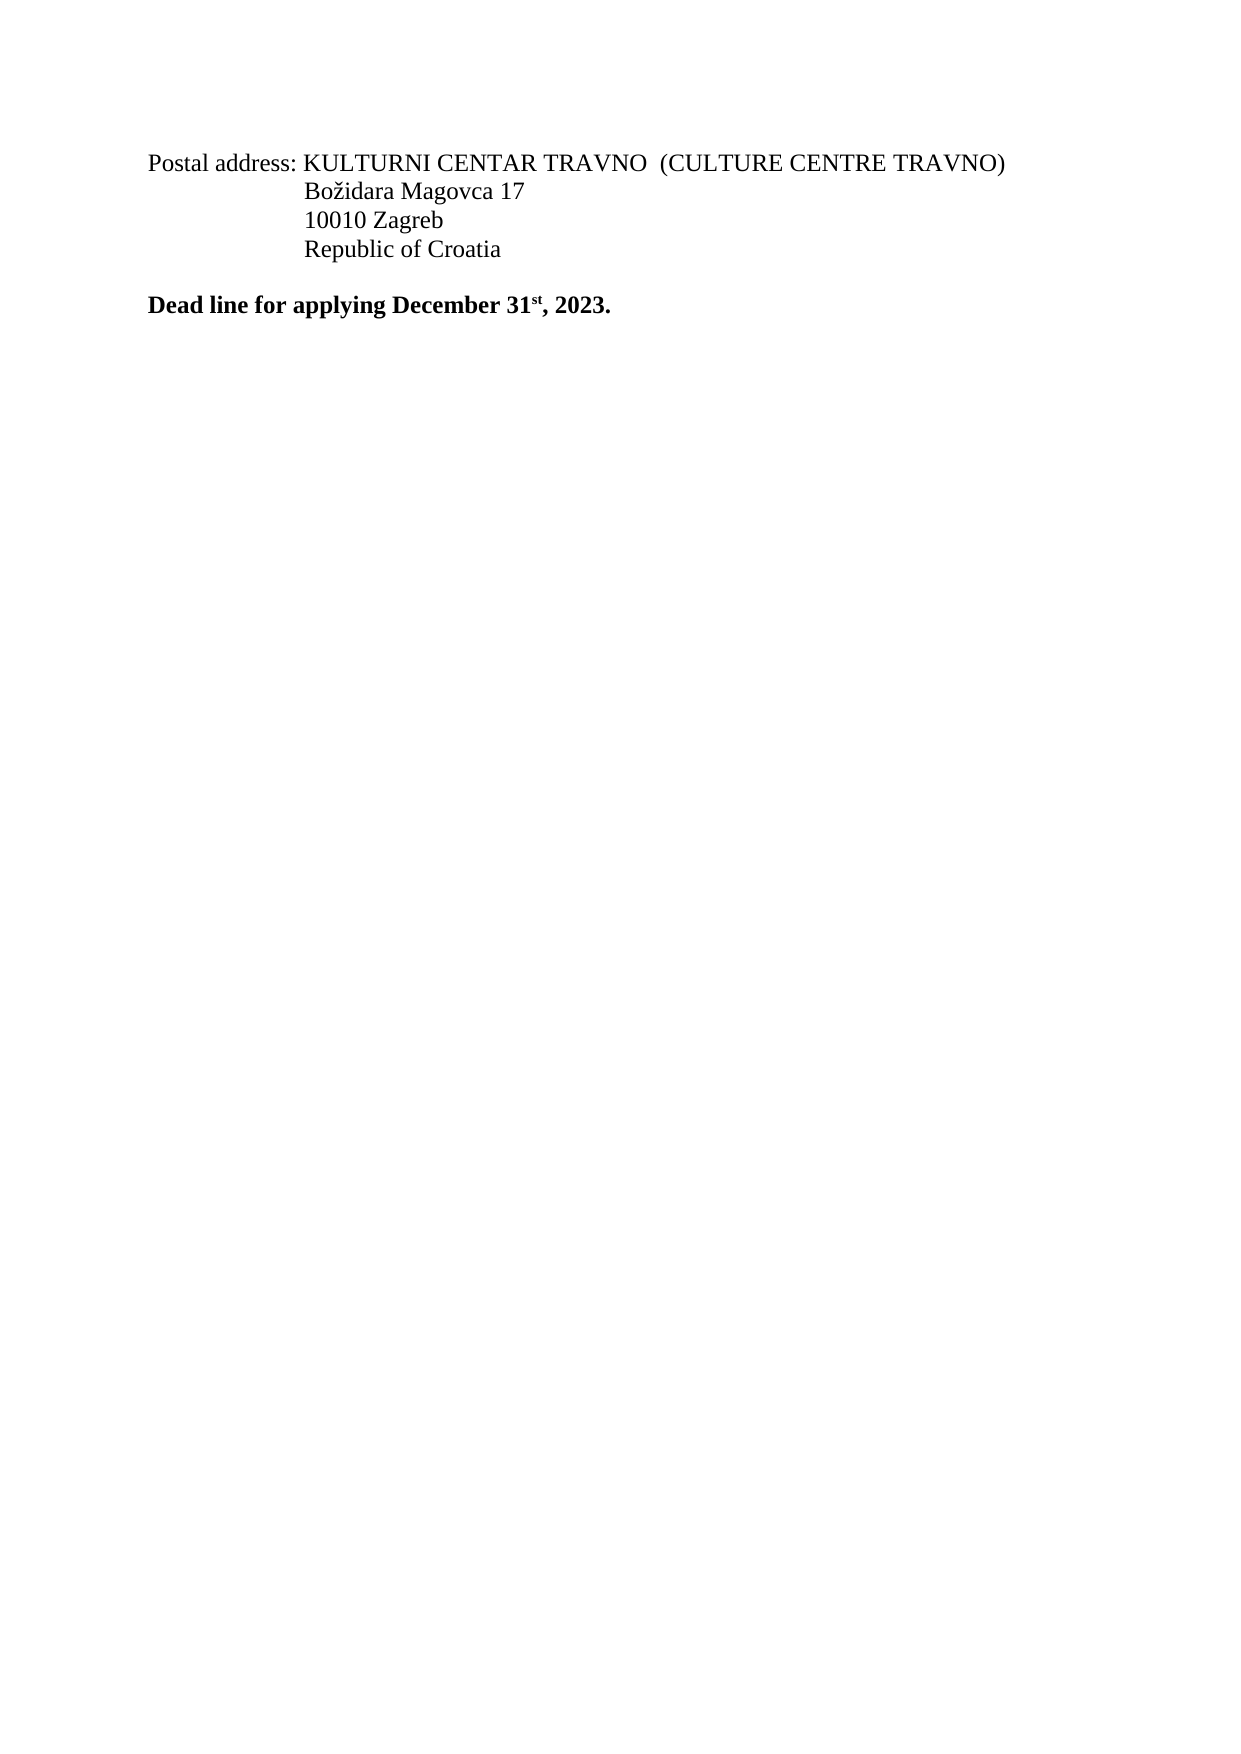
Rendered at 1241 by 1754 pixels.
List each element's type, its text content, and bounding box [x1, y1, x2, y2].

text Postal address: KULTURNI CENTAR TRAVNO (CULTURE CENTRE TRAVNO) [148, 148, 1093, 176]
text Dead line for applying December 31st, 2023. [148, 291, 1093, 319]
text 10010 Zagreb [148, 205, 1093, 234]
text Republic of Croatia [148, 234, 1093, 263]
text Božidara Magovca 17 [148, 176, 1093, 205]
